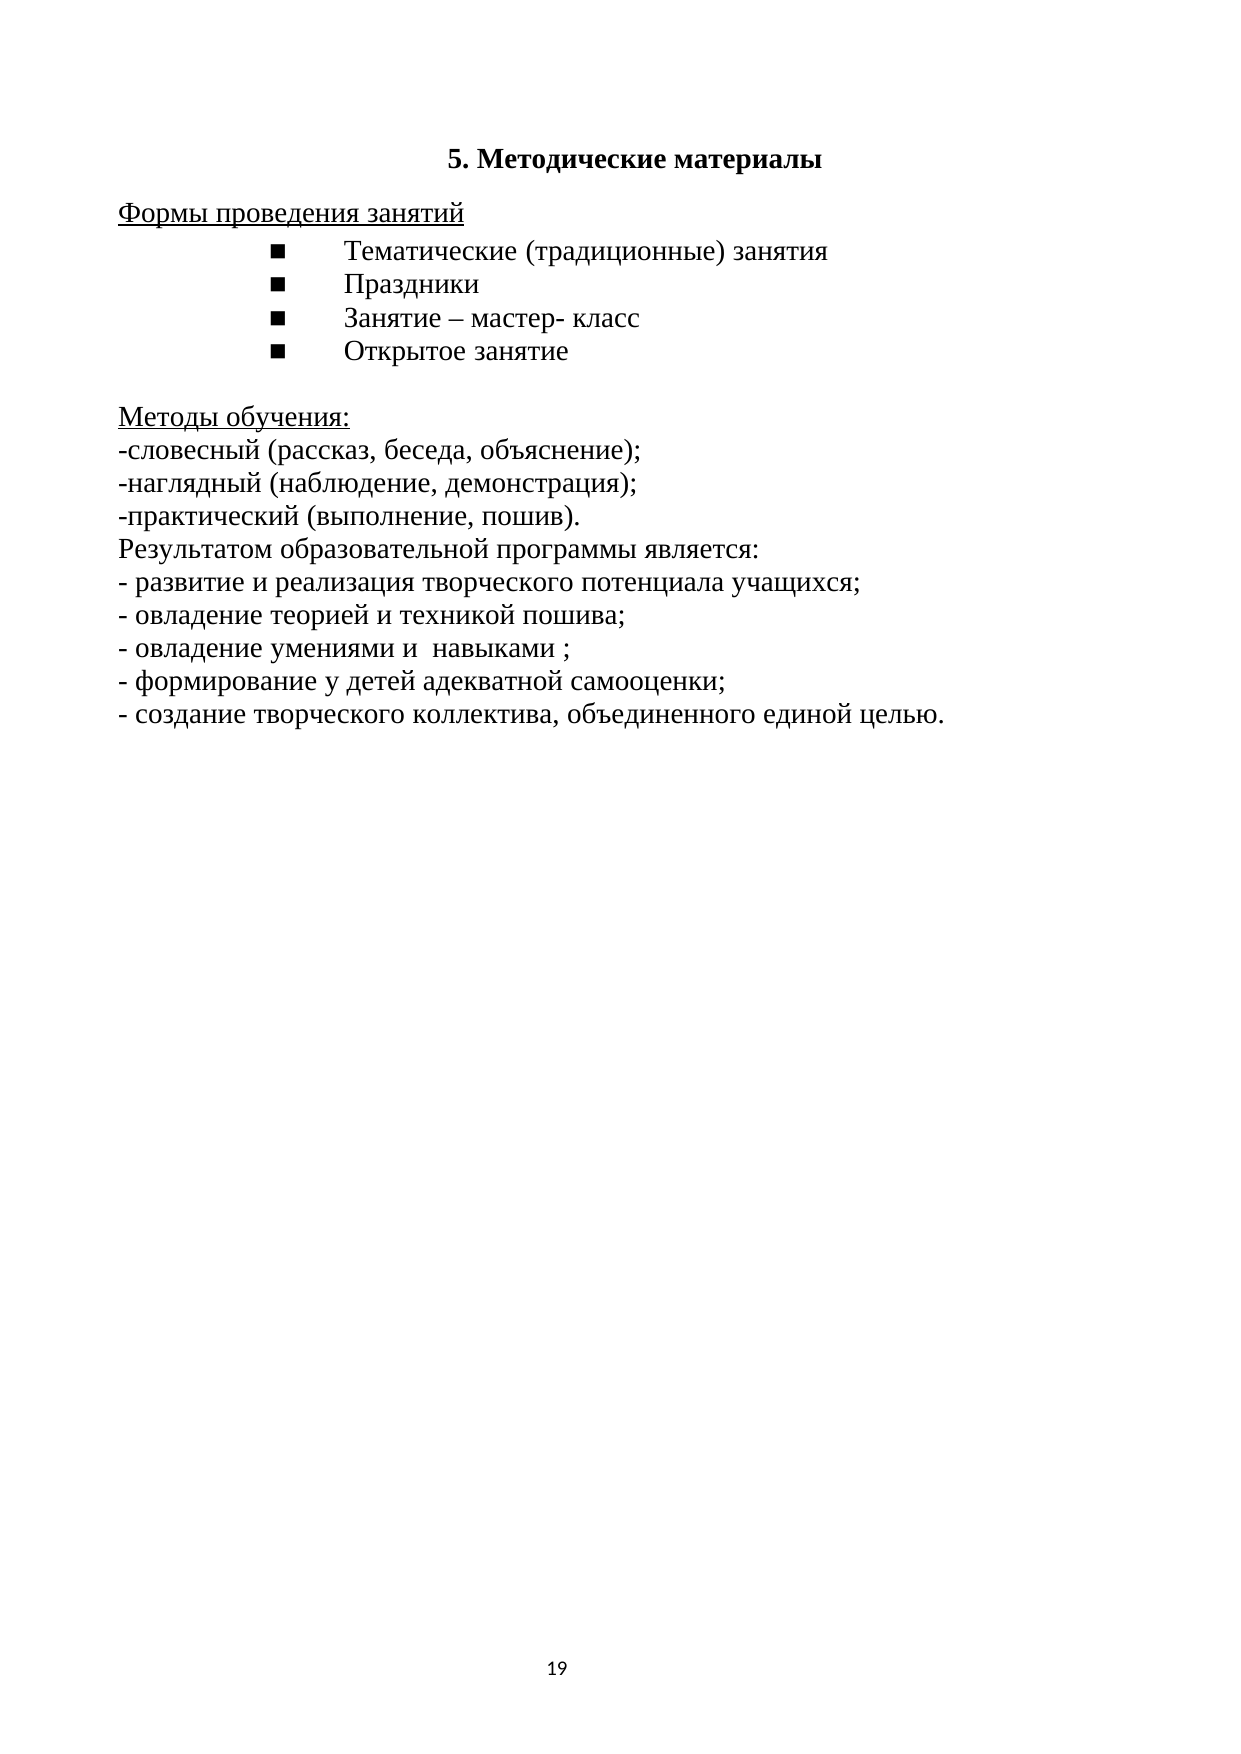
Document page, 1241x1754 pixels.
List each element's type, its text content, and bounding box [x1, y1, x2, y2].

list формирование у детей адекватной самооценки; [118, 664, 1217, 697]
list Открытое занятие [269, 334, 1217, 367]
text Методы обучения: [118, 399, 1217, 433]
list овладение теорией и техникой пошива; [118, 598, 1217, 631]
list Тематические (традиционные) занятия [269, 234, 1217, 267]
list овладение умениями и навыками ; [118, 631, 1217, 664]
subtitle Методические материалы [447, 141, 1217, 174]
text -практический (выполнение, пошив). [118, 499, 1217, 532]
text Результатом образовательной программы является: [118, 532, 1217, 565]
text -наглядный (наблюдение, демонстрация); [118, 466, 1217, 499]
text Формы проведения занятий [118, 195, 1217, 228]
list развитие и реализация творческого потенциала учащихся; [118, 565, 1217, 598]
text -словесный (рассказ, беседа, объяснение); [118, 433, 1217, 466]
list Праздники [269, 267, 1217, 301]
list Занятие – мастер- класс [269, 301, 1217, 334]
list создание творческого коллектива, объединенного единой целью. [118, 697, 1217, 730]
